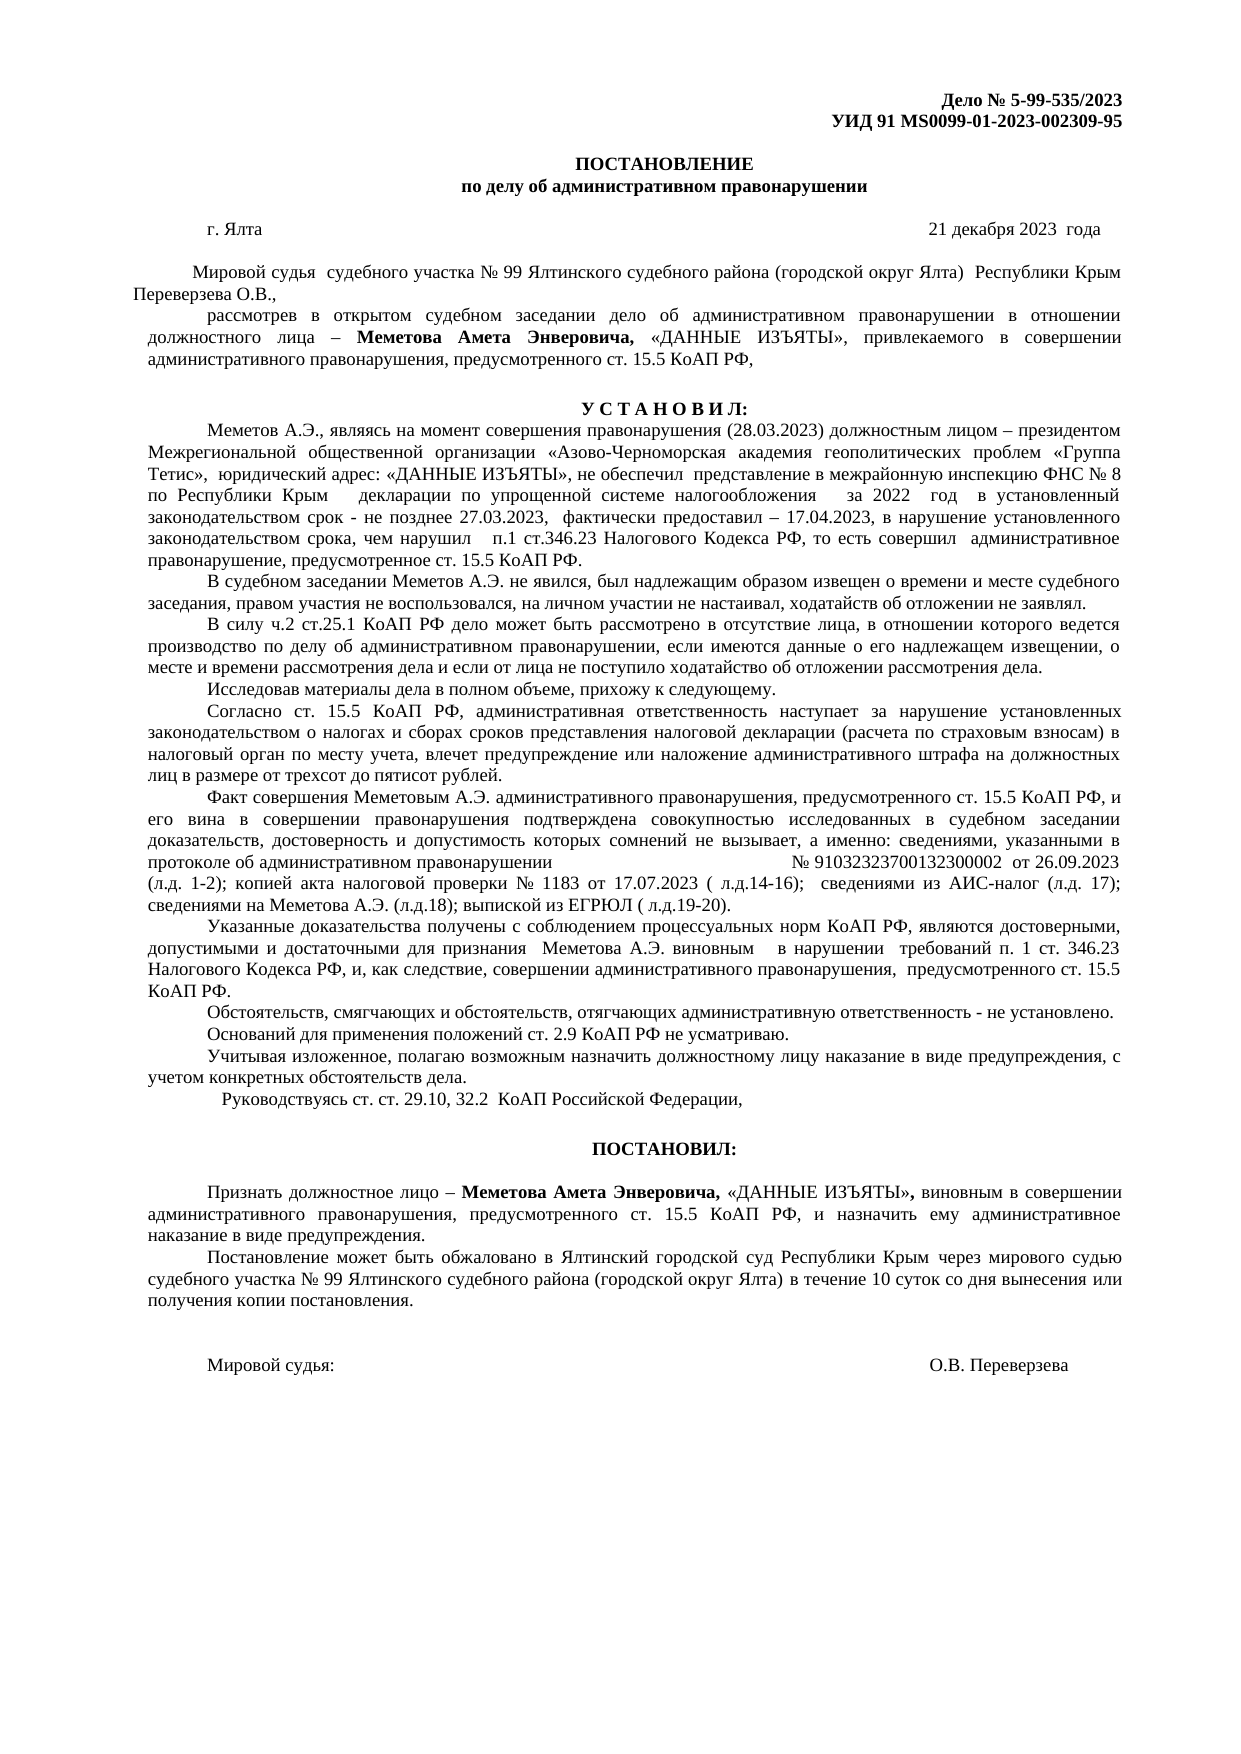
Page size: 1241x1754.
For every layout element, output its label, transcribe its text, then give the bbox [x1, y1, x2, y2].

text Руководствуясь ст. ст. 29.10, 32.2 КоАП Российской Федерации, [148, 1088, 1122, 1109]
text У С Т А Н О В И Л: [148, 398, 1122, 419]
title Дело № 5-99-535/2023 [148, 89, 1122, 110]
text Учитывая изложенное, полагаю возможным назначить должностному лицу наказание в виде предупреждения, с учетом конкретных обстоятельств дела. [148, 1044, 1122, 1088]
text Согласно ст. 15.5 КоАП РФ, административная ответственность наступает за нарушение установленных законодательством о налогах и сборах сроков представления налоговой декларации (расчета по страховым взносам) в налоговый орган по месту учета, влечет предупреждение или наложение административного штрафа на должностных лиц в размере от трехсот до пятисот рублей. [148, 699, 1122, 786]
text В судебном заседании Меметов А.Э. не явился, был надлежащим образом извещен о времени и месте судебного заседания, правом участия не воспользовался, на личном участии не настаивал, ходатайств об отложении не заявлял. [148, 570, 1122, 613]
text Мировой судья: О.В. Переверзева [148, 1354, 1122, 1375]
text Факт совершения Меметовым А.Э. административного правонарушения, предусмотренного ст. 15.5 КоАП РФ, и его вина в совершении правонарушения подтверждена совокупностью исследованных в судебном заседании доказательств, достоверность и допустимость которых сомнений не вызывает, а именно: сведениями, указанными в протоколе об административном правонарушении № 91032323700132300002 от 26.09.2023 (л.д. 1-2); копией акта налоговой проверки № 1183 от 17.07.2023 ( л.д.14-16); сведениями из АИС-налог (л.д. 17); сведениями на Меметова А.Э. (л.д.18); выпиской из ЕГРЮЛ ( л.д.19-20). [148, 786, 1122, 915]
text Признать должностное лицо – Меметова Амета Энверовича, «ДАННЫЕ ИЗЪЯТЫ», виновным в совершении административного правонарушения, предусмотренного ст. 15.5 КоАП РФ, и назначить ему административное наказание в виде предупреждения. [148, 1181, 1122, 1246]
text ПОСТАНОВИЛ: [148, 1138, 1122, 1159]
text Исследовав материалы дела в полном объеме, прихожу к следующему. [148, 678, 1122, 699]
text Оснований для применения положений ст. 2.9 КоАП РФ не усматриваю. [148, 1023, 1122, 1044]
text Мировой судья судебного участка № 99 Ялтинского судебного района (городской округ Ялта) Республики Крым Переверзева О.В., [133, 261, 1122, 304]
text рассмотрев в открытом судебном заседании дело об административном правонарушении в отношении должностного лица – Меметова Амета Энверовича, «ДАННЫЕ ИЗЪЯТЫ», привлекаемого в совершении административного правонарушения, предусмотренного ст. 15.5 КоАП РФ, [148, 304, 1122, 369]
text Указанные доказательства получены с соблюдением процессуальных норм КоАП РФ, являются достоверными, допустимыми и достаточными для признания Меметова А.Э. виновным в нарушении требований п. 1 ст. 346.23 Налогового Кодекса РФ, и, как следствие, совершении административного правонарушения, предусмотренного ст. 15.5 КоАП РФ. [148, 915, 1122, 1001]
text г. Ялта 21 декабря 2023 года [148, 218, 1122, 239]
title УИД 91 MS0099-01-2023-002309-95 [148, 110, 1122, 132]
title ПОСТАНОВЛЕНИЕ [148, 153, 1122, 175]
text Постановление может быть обжаловано в Ялтинский городской суд Республики Крым через мирового судью судебного участка № 99 Ялтинского судебного района (городской округ Ялта) в течение 10 суток со дня вынесения или получения копии постановления. [148, 1246, 1122, 1311]
text по делу об административном правонарушении [148, 175, 1122, 196]
text В силу ч.2 ст.25.1 КоАП РФ дело может быть рассмотрено в отсутствие лица, в отношении которого ведется производство по делу об административном правонарушении, если имеются данные о его надлежащем извещении, о месте и времени рассмотрения дела и если от лица не поступило ходатайство об отложении рассмотрения дела. [148, 613, 1122, 678]
text Меметов А.Э., являясь на момент совершения правонарушения (28.03.2023) должностным лицом – президентом Межрегиональной общественной организации «Азово-Черноморская академия геополитических проблем «Группа Тетис», юридический адрес: «ДАННЫЕ ИЗЪЯТЫ», не обеспечил представление в межрайонную инспекцию ФНС № 8 по Республики Крым декларации по упрощенной системе налогообложения за 2022 год в установленный законодательством срок - не позднее 27.03.2023, фактически предоставил – 17.04.2023, в нарушение установленного законодательством срока, чем нарушил п.1 ст.346.23 Налогового Кодекса РФ, то есть совершил административное правонарушение, предусмотренное ст. 15.5 КоАП РФ. [148, 419, 1122, 570]
text Обстоятельств, смягчающих и обстоятельств, отягчающих административную ответственность - не установлено. [148, 1001, 1122, 1023]
